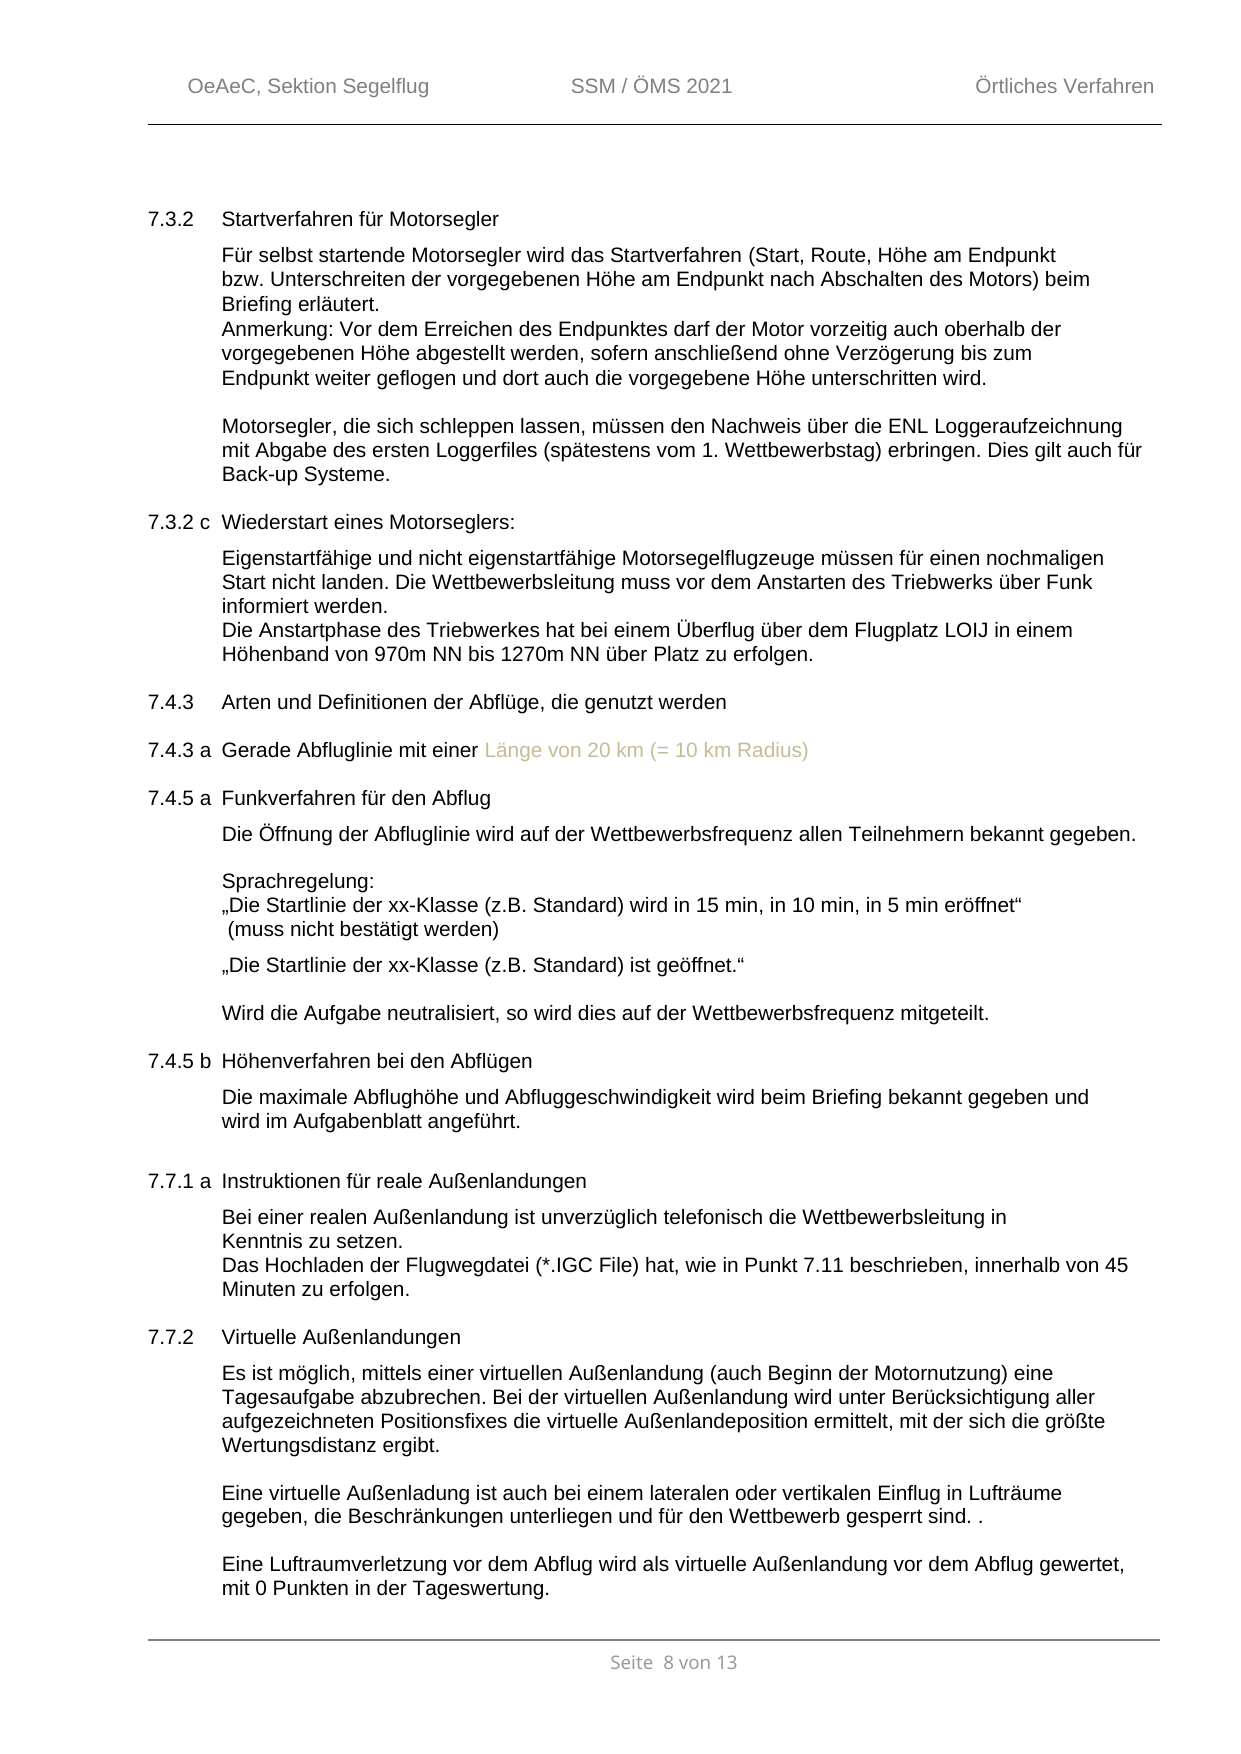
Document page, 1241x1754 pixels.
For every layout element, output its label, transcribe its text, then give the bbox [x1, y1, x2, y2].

text Sprachregelung: [222, 869, 1162, 893]
text 7.4.5 b Höhenverfahren bei den Abflügen [148, 1049, 1162, 1073]
text 7.3.2 Startverfahren für Motorsegler [148, 207, 1162, 231]
text 7.4.5 a Funkverfahren für den Abflug [148, 786, 1162, 809]
text mit Abgabe des ersten Loggerfiles (spätestens vom 1. Wettbewerbstag) erbringen. Dies gilt auch für Back-up Systeme. [222, 438, 1162, 486]
text 7.7.1 a Instruktionen für reale Außenlandungen [148, 1169, 1162, 1193]
text Anmerkung: Vor dem Erreichen des Endpunktes darf der Motor vorzeitig auch oberhalb der vorgegebenen Höhe abgestellt werden, sofern anschließend ohne Verzögerung bis zum Endpunkt weiter geflogen und dort auch die vorgegebene Höhe unterschritten wird. [221, 316, 1096, 389]
text (muss nicht bestätigt werden) [222, 917, 1162, 941]
text Kenntnis zu setzen. [222, 1229, 1162, 1253]
text Es ist möglich, mittels einer virtuellen Außenlandung (auch Beginn der Motornutzung) eine Tagesaufgabe abzubrechen. Bei der virtuellen Außenlandung wird unter Berücksichtigung aller aufgezeichneten Positionsfixes die virtuelle Außenlandeposition ermittelt, mit der sich die größte Wertungsdistanz ergibt. [222, 1361, 1162, 1456]
text 7.3.2 c Wiederstart eines Motorseglers: [148, 510, 1162, 534]
text 7.7.2 Virtuelle Außenlandungen [148, 1324, 1162, 1348]
text „Die Startlinie der xx-Klasse (z.B. Standard) ist geöffnet.“ [222, 953, 1162, 977]
text gegeben, die Beschränkungen unterliegen und für den Wettbewerb gesperrt sind. . [221, 1504, 1162, 1528]
text Die Anstartphase des Triebwerkes hat bei einem Überflug über dem Flugplatz LOIJ in einem Höhenband von 970m NN bis 1270m NN über Platz zu erfolgen. [222, 618, 1162, 666]
text 7.4.3 Arten und Definitionen der Abflüge, die genutzt werden [148, 690, 1162, 714]
text Für selbst startende Motorsegler wird das Startverfahren (Start, Route, Höhe am Endpunkt bzw. Unterschreiten der vorgegebenen Höhe am Endpunkt nach Abschalten des Motors) beim Briefing erläutert. [221, 243, 1096, 316]
text wird im Aufgabenblatt angeführt. [222, 1109, 1162, 1133]
text Die maximale Abflughöhe und Abfluggeschwindigkeit wird beim Briefing bekannt gegeben und [222, 1085, 1162, 1109]
text „Die Startlinie der xx-Klasse (z.B. Standard) wird in 15 min, in 10 min, in 5 min eröffnet“ [222, 893, 1162, 917]
text 7.4.3 a Gerade Abfluglinie mit einer Länge von 20 km (= 10 km Radius) [148, 738, 1162, 762]
text Bei einer realen Außenlandung ist unverzüglich telefonisch die Wettbewerbsleitung in [222, 1205, 1162, 1229]
text Eine Luftraumverletzung vor dem Abflug wird als virtuelle Außenlandung vor dem Abflug gewertet, [222, 1552, 1162, 1576]
text Eigenstartfähige und nicht eigenstartfähige Motorsegelflugzeuge müssen für einen nochmaligen [222, 546, 1162, 570]
text Die Öffnung der Abfluglinie wird auf der Wettbewerbsfrequenz allen Teilnehmern bekannt gegeben. [222, 821, 1162, 845]
text Start nicht landen. Die Wettbewerbsleitung muss vor dem Anstarten des Triebwerks über Funk informiert werden. [222, 570, 1162, 618]
text Das Hochladen der Flugwegdatei (*.IGC File) hat, wie in Punkt 7.11 beschrieben, innerhalb von 45 Minuten zu erfolgen. [222, 1253, 1162, 1301]
text mit 0 Punkten in der Tageswertung. [222, 1576, 1162, 1600]
text Wird die Aufgabe neutralisiert, so wird dies auf der Wettbewerbsfrequenz mitgeteilt. [222, 1001, 1162, 1025]
text Eine virtuelle Außenladung ist auch bei einem lateralen oder vertikalen Einflug in Lufträume [221, 1480, 1162, 1504]
text Motorsegler, die sich schleppen lassen, müssen den Nachweis über die ENL Loggeraufzeichnung [222, 414, 1162, 438]
